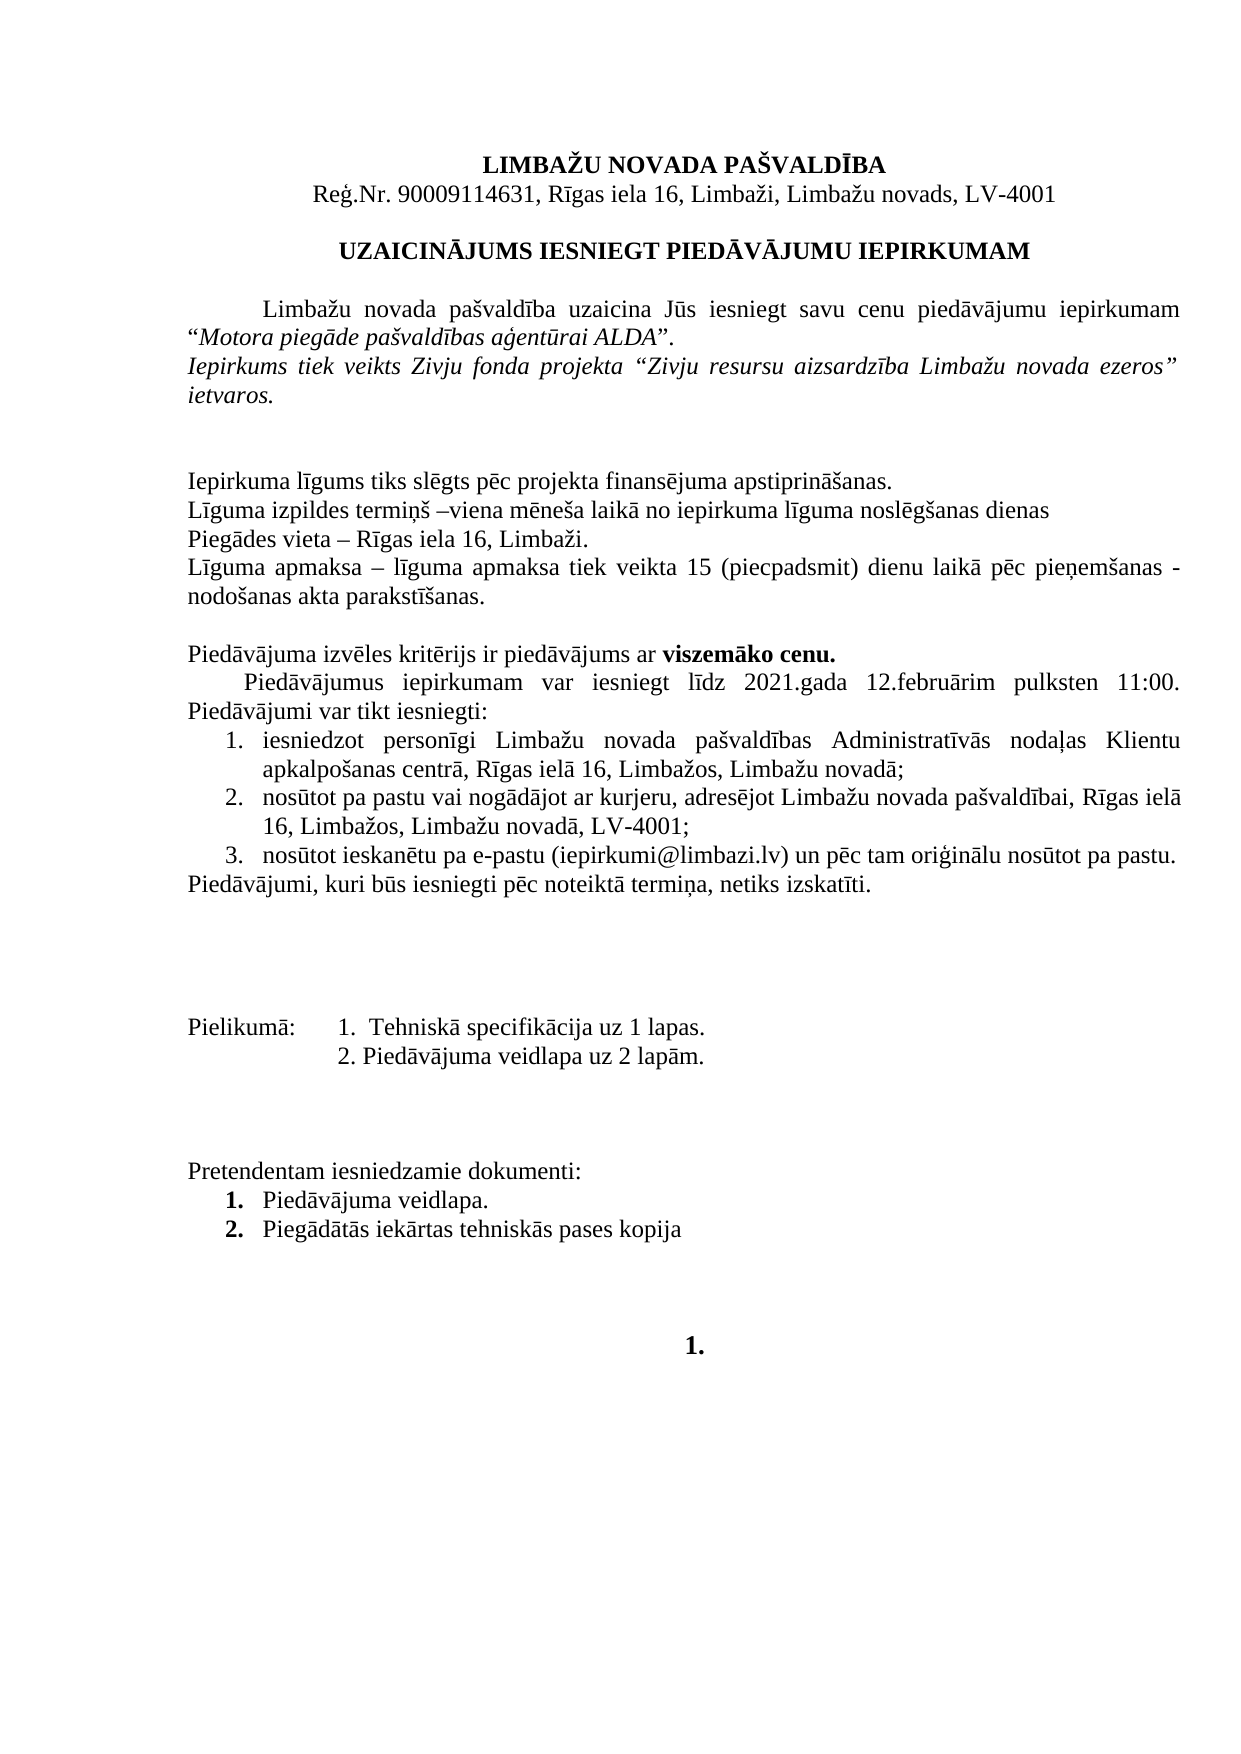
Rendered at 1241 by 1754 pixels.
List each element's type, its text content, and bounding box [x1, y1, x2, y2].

list Piegādātās iekārtas tehniskās pases kopija [225, 1214, 1181, 1242]
text Līguma izpildes termiņš –viena mēneša laikā no iepirkuma līguma noslēgšanas dienas [187, 495, 1181, 524]
text Līguma apmaksa – līguma apmaksa tiek veikta 15 (piecpadsmit) dienu laikā pēc pieņemšanas - nodošanas akta parakstīšanas. [187, 552, 1181, 610]
text Piedāvājumus iepirkumam var iesniegt līdz 2021.gada 12.februārim pulksten 11:00. Piedāvājumi var tikt iesniegti: [187, 667, 1181, 725]
text Pielikumā: 1. Tehniskā specifikācija uz 1 lapas. [187, 1012, 1181, 1041]
text Piedāvājuma izvēles kritērijs ir piedāvājums ar viszemāko cenu. [187, 639, 1181, 667]
text Reģ.Nr. 90009114631, Rīgas iela 16, Limbaži, Limbažu novads, LV-4001 [187, 179, 1181, 207]
list nosūtot pa pastu vai nogādājot ar kurjeru, adresējot Limbažu novada pašvaldībai, Rīgas ielā 16, Limbažos, Limbažu novadā, LV-4001; [225, 782, 1181, 840]
text UZAICINĀJUMS IESNIEGT PIEDĀVĀJUMU IEPIRKUMAM [187, 236, 1181, 265]
list nosūtot ieskanētu pa e-pastu (iepirkumi@limbazi.lv) un pēc tam oriģinālu nosūtot pa pastu. [225, 840, 1181, 869]
text Piedāvājumi, kuri būs iesniegti pēc noteiktā termiņa, netiks izskatīti. [187, 869, 1181, 897]
text Piegādes vieta – Rīgas iela 16, Limbaži. [187, 524, 1181, 552]
text Limbažu novada pašvaldība uzaicina Jūs iesniegt savu cenu piedāvājumu iepirkumam “Motora piegāde pašvaldības aģentūrai ALDA”. [187, 294, 1181, 351]
text Pretendentam iesniedzamie dokumenti: [187, 1156, 1181, 1185]
text 2. Piedāvājuma veidlapa uz 2 lapām. [187, 1041, 1181, 1070]
text LIMBAŽU NOVADA PAŠVALDĪBA [187, 150, 1181, 179]
list Piedāvājuma veidlapa. [225, 1185, 1181, 1214]
text Iepirkuma līgums tiks slēgts pēc projekta finansējuma apstiprināšanas. [187, 466, 1181, 495]
text Iepirkums tiek veikts Zivju fonda projekta “Zivju resursu aizsardzība Limbažu novada ezeros” ietvaros. [187, 351, 1181, 409]
list iesniedzot personīgi Limbažu novada pašvaldības Administratīvās nodaļas Klientu apkalpošanas centrā, Rīgas ielā 16, Limbažos, Limbažu novadā; [225, 725, 1181, 782]
